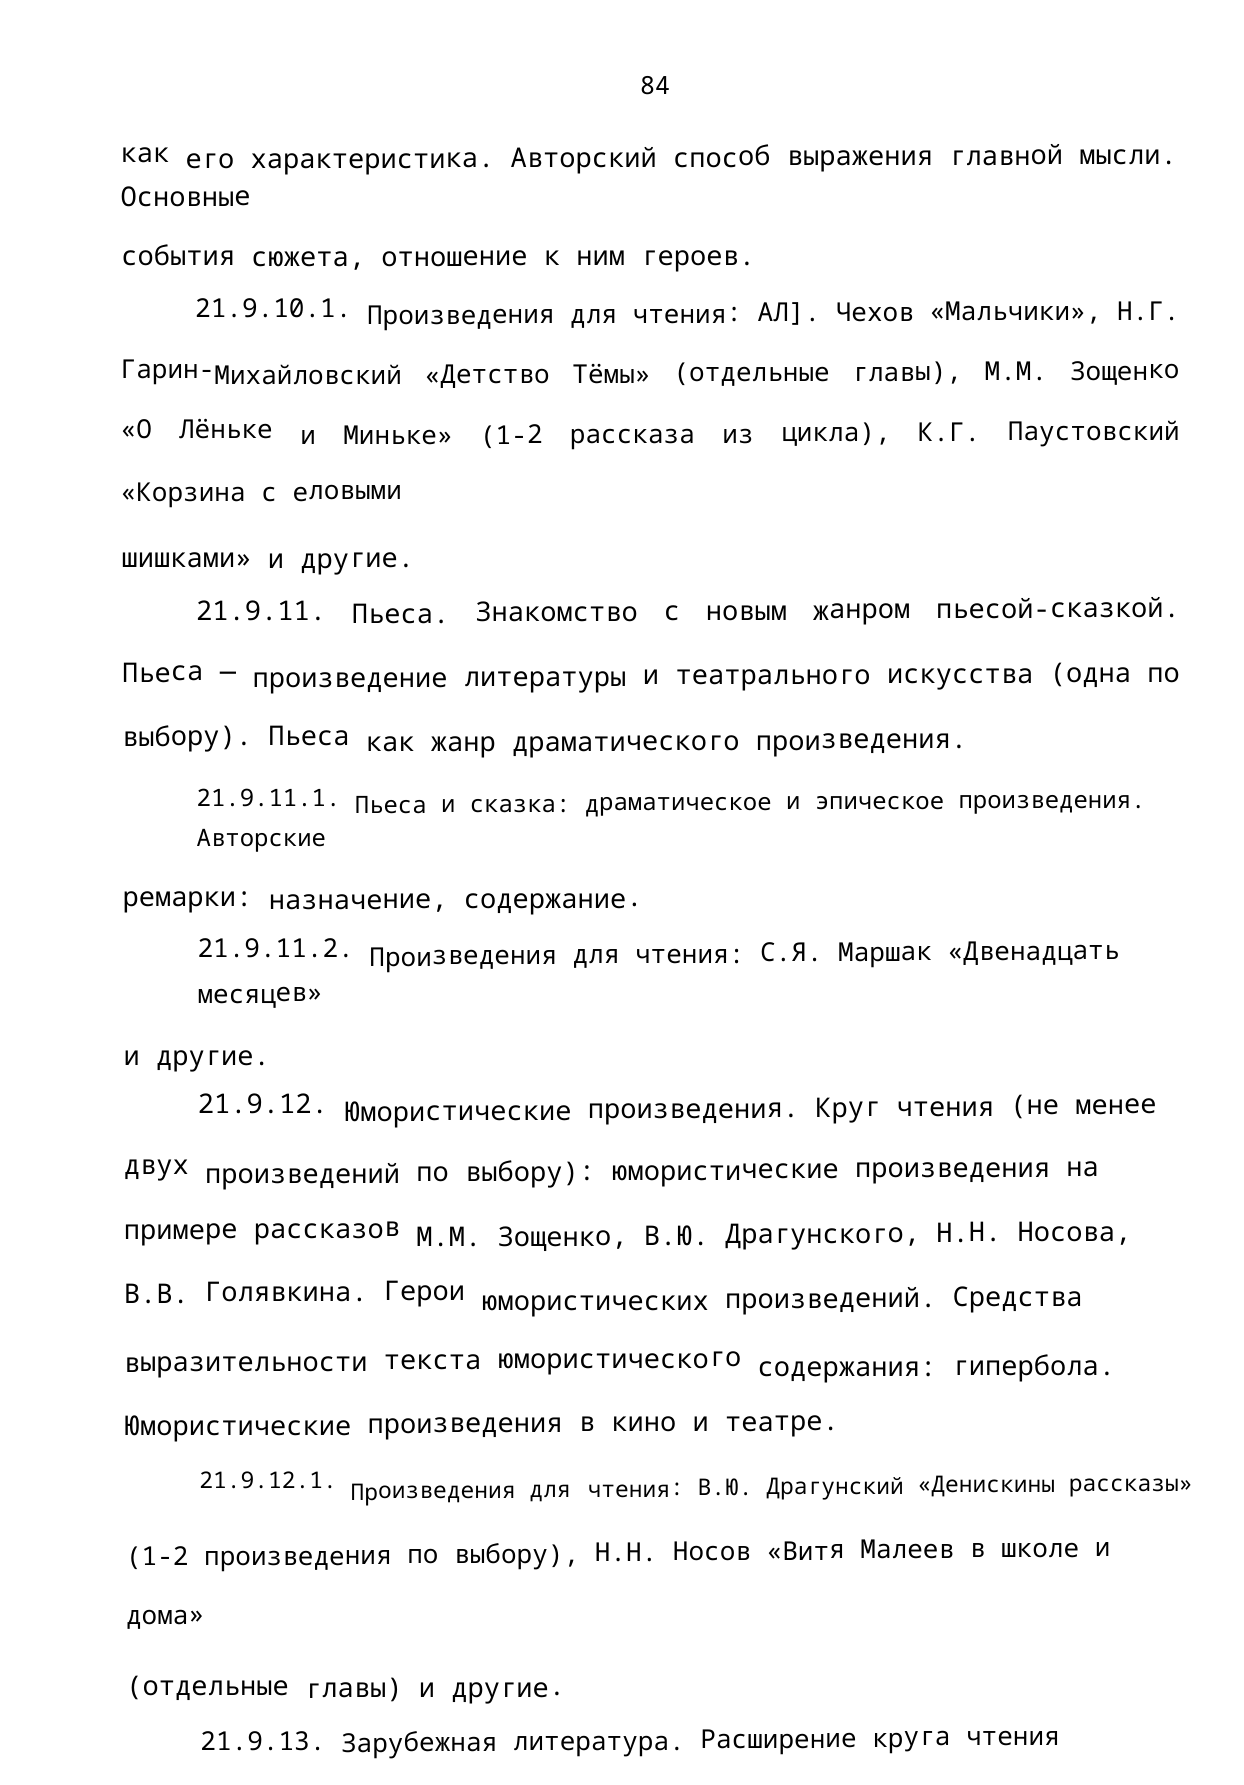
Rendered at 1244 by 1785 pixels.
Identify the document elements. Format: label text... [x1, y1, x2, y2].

text 21.9.12. Юмористические произведения. Круг чтения (не менее двух произведений по выбору): юмористические произведения на примере рассказов М.М. Зощенко, В.Ю. Драгунского, Н.Н. Носова, В.В. Голявкина. Герои юмористических произведений. Средства выразительности текста юмористического содержания: гипербола. Юмористические произведения в кино и театре. [124, 1084, 1206, 1446]
text 21.9.12.1. Произведения для чтения: В.Ю. Драгунский «Денискины рассказы» (1-2 произведения по выбору), Н.Н. Носов «Витя Малеев в школе и дома» [126, 1464, 1198, 1642]
text ремарки: назначение, содержание. [122, 878, 1194, 917]
text и другие. [123, 1036, 1194, 1073]
text 21.9.11.2. Произведения для чтения: С.Я. Маршак «Двенадцать месяцев» [197, 930, 1194, 1018]
text 21.9.11. Пьеса. Знакомство с новым жанром пьесой-сказкой. Пьеса — произведение литературы и театрального искусства (одна по выбору). Пьеса как жанр драматического произведения. [122, 589, 1180, 760]
text как его характеристика. Авторский способ выражения главной мысли. Основные [120, 134, 1194, 219]
text 21.9.10.1. Произведения для чтения: АЛ]. Чехов «Мальчики», Н.Г. Гарин-Михайловский «Детство Тёмы» (отдельные главы), М.М. Зощенко «О Лёньке и Миньке» (1-2 рассказа из цикла), К.Г. Паустовский «Корзина с еловыми [120, 290, 1179, 514]
text шишками» и другие. [121, 538, 1194, 577]
text (отдельные главы) и другие. [126, 1667, 1194, 1707]
text 21.9.11.1. Пьеса и сказка: драматическое и эпическое произведения. Авторские [196, 781, 1194, 860]
text 84 [640, 67, 1194, 101]
text события сюжета, отношение к ним героев. [121, 236, 1194, 274]
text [126, 1718, 1205, 1760]
